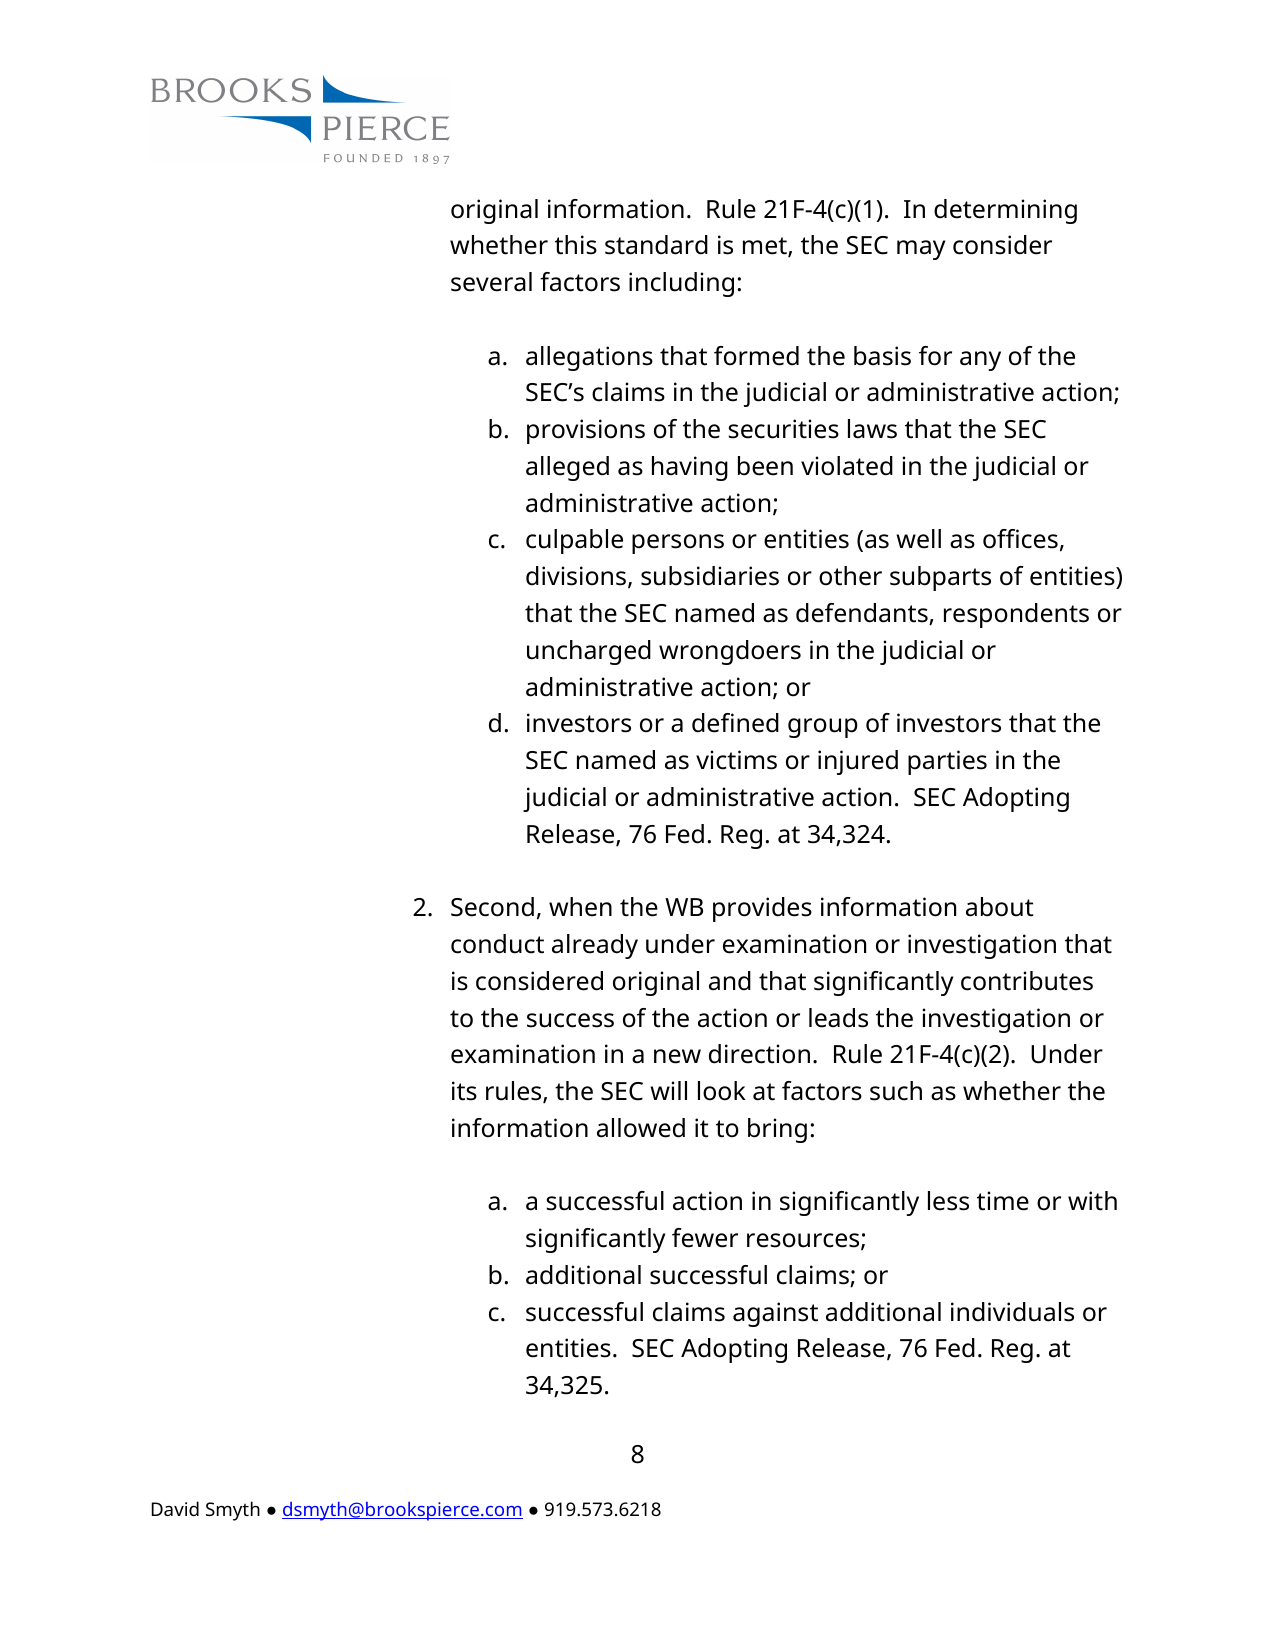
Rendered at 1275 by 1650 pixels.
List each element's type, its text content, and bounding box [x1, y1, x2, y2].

list investors or a defined group of investors that the SEC named as victims or injured parties in the judicial or administrative action. SEC Adopting Release, 76 Fed. Reg. at 34,324. [487, 706, 1125, 850]
picture [150, 75, 451, 164]
list additional successful claims; or [487, 1258, 1125, 1292]
list a successful action in significantly less time or with significantly fewer resources; [487, 1184, 1125, 1255]
list successful claims against additional individuals or entities. SEC Adopting Release, 76 Fed. Reg. at 34,325. [487, 1294, 1125, 1402]
list allegations that formed the basis for any of the SEC’s claims in the judicial or administrative action; [487, 338, 1125, 409]
list Second, when the WB provides information about conduct already under examination or investigation that is considered original and that significantly contributes to the success of the action or leads the investigation or examination in a new direction. Rule 21F-4(c)(2). Under its rules, the SEC will look at factors such as whether the information allowed it to bring: [412, 890, 1125, 1144]
list provisions of the securities laws that the SEC alleged as having been violated in the judicial or administrative action; [487, 412, 1125, 519]
list culpable persons or entities (as well as offices, divisions, subsidiaries or other subparts of entities) that the SEC named as defendants, respondents or uncharged wrongdoers in the judicial or administrative action; or [487, 522, 1125, 703]
